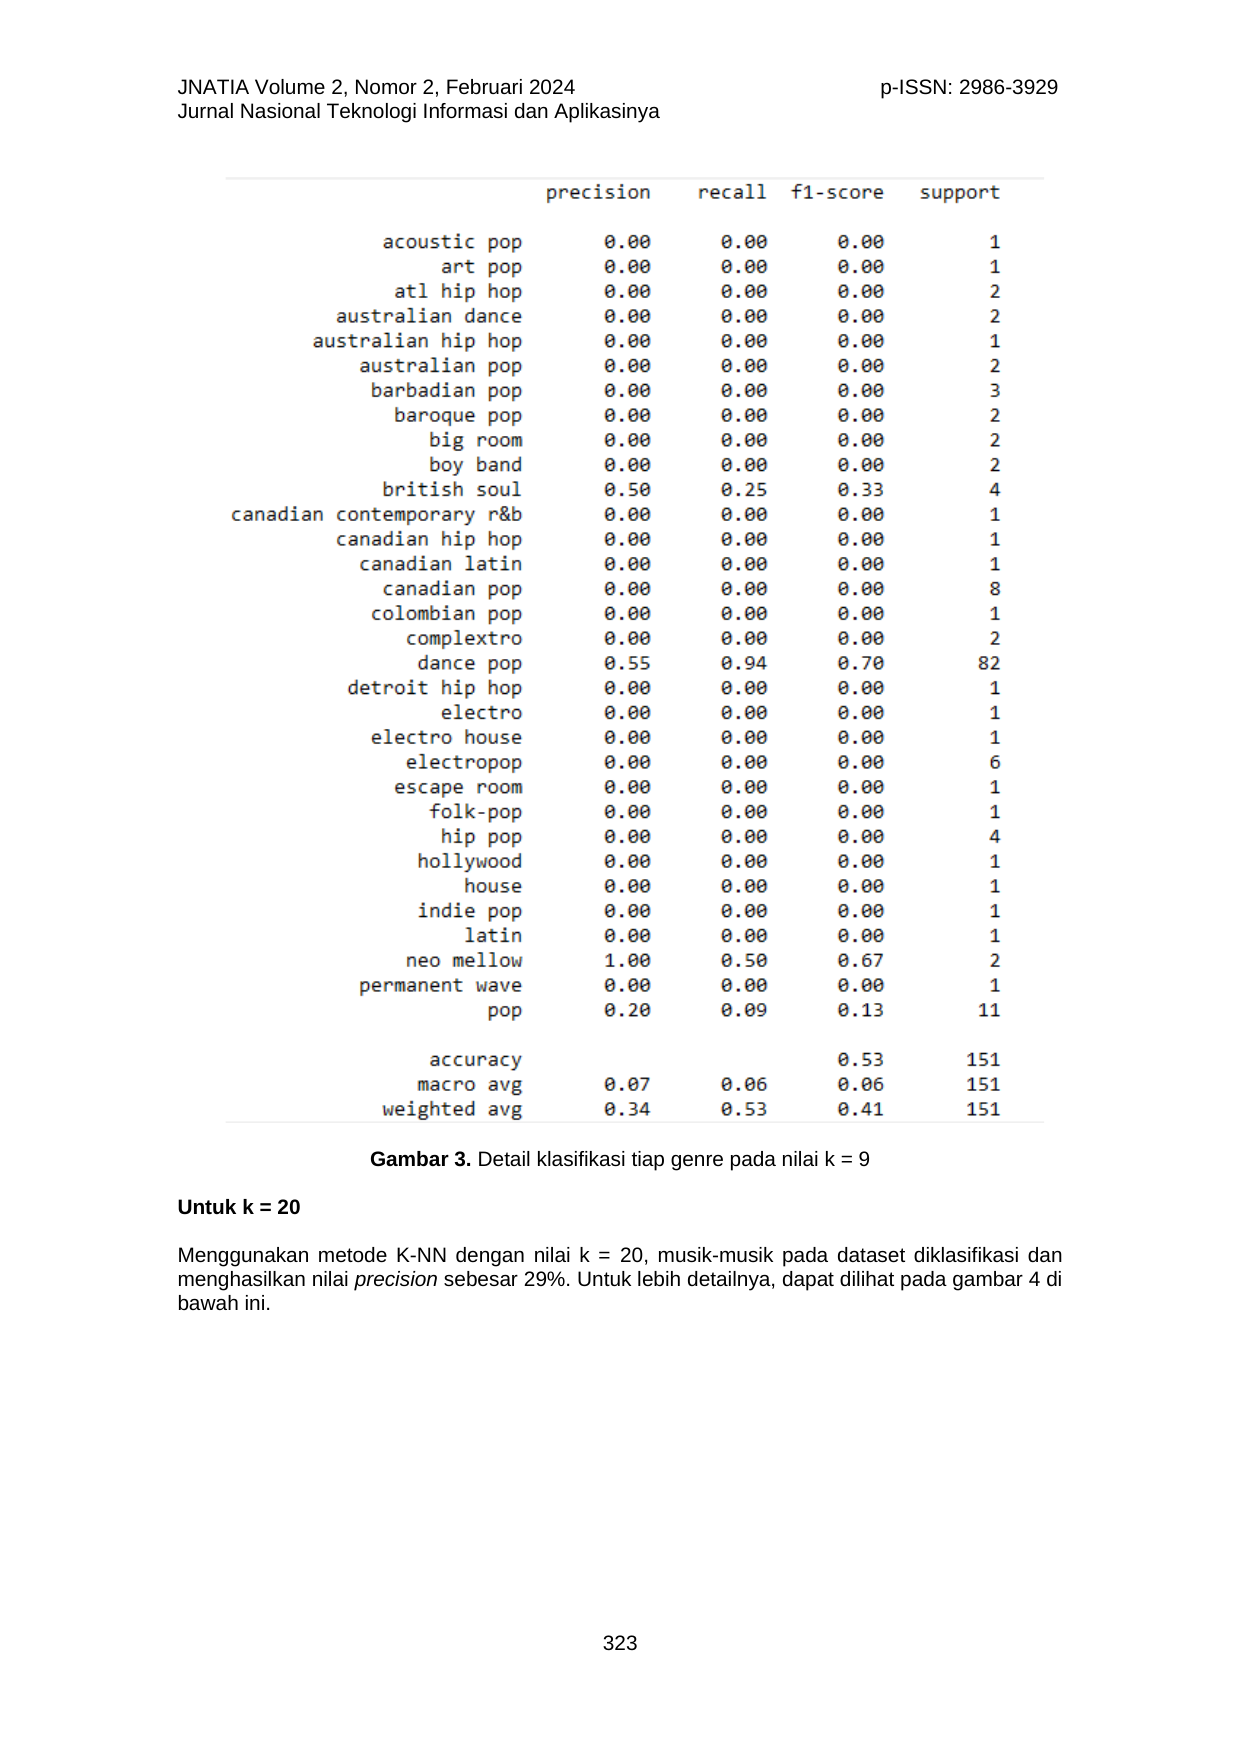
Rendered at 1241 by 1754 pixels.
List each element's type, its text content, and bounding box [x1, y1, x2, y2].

list Menggunakan metode K-NN dengan nilai k = 20, musik-musik pada dataset diklasifikasi dan menghasilkan nilai precision sebesar 29%. Untuk lebih detailnya, dapat dilihat pada gambar 4 di bawah ini. [177, 1242, 1063, 1314]
list Untuk k = 20 [177, 1194, 1063, 1218]
picture [225, 177, 1045, 1123]
list Gambar 3. Detail klasifikasi tiap genre pada nilai k = 9 [177, 1147, 1063, 1171]
